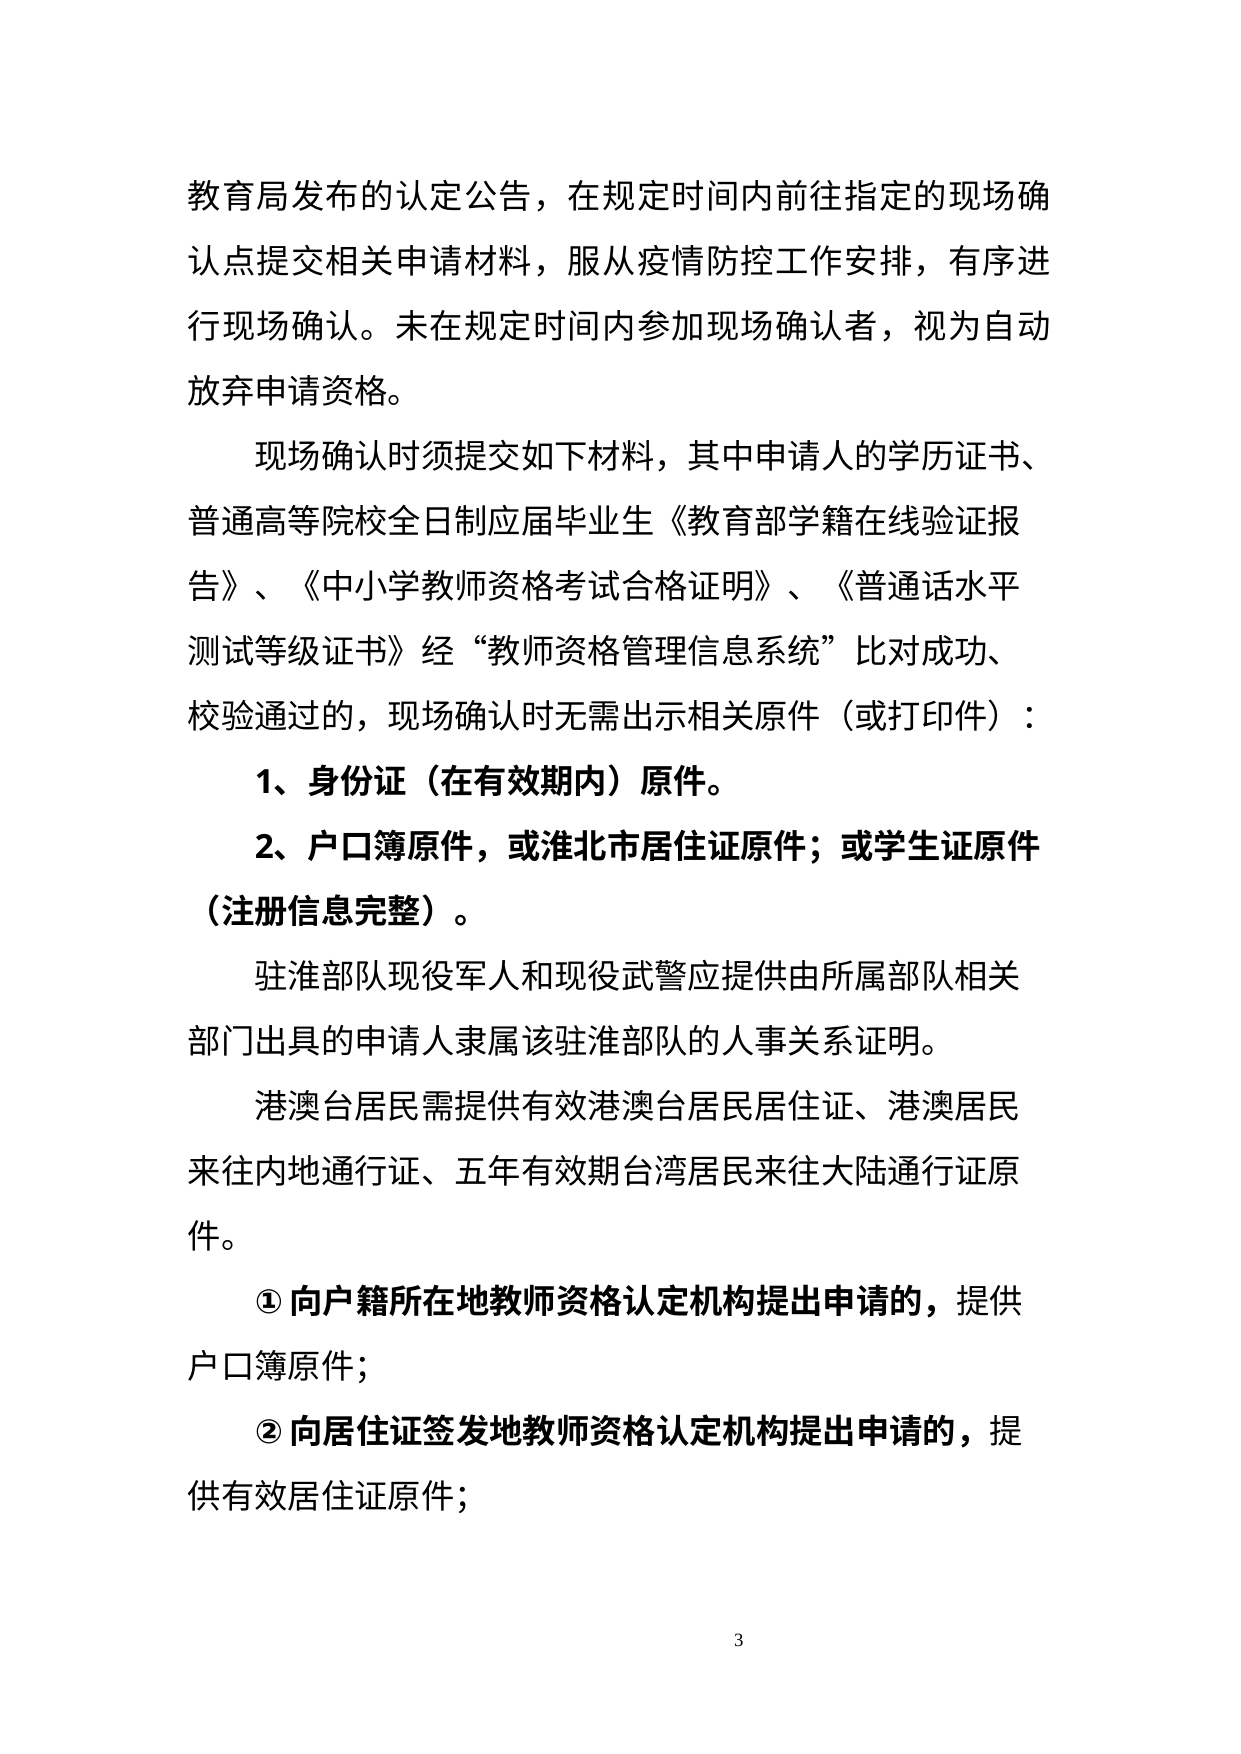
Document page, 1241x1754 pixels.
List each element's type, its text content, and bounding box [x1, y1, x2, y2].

text 驻淮部队现役军人和现役武警应提供由所属部队相关部门出具的申请人隶属该驻淮部队的人事关系证明。 [187, 942, 1053, 1072]
text 1、身份证（在有效期内）原件。 [187, 747, 1053, 812]
text ②向居住证签发地教师资格认定机构提出申请的，提供有效居住证原件； [187, 1397, 1053, 1527]
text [187, 162, 1053, 422]
text 2、户口簿原件，或淮北市居住证原件；或学生证原件（注册信息完整）。 [187, 812, 1053, 942]
text 现场确认时须提交如下材料，其中申请人的学历证书、普通高等院校全日制应届毕业生《教育部学籍在线验证报告》、《中小学教师资格考试合格证明》、《普通话水平测试等级证书》经“教师资格管理信息系统”比对成功、校验通过的，现场确认时无需出示相关原件（或打印件）： [187, 422, 1053, 747]
text ①向户籍所在地教师资格认定机构提出申请的，提供户口簿原件； [187, 1267, 1053, 1397]
text 港澳台居民需提供有效港澳台居民居住证、港澳居民来往内地通行证、五年有效期台湾居民来往大陆通行证原件。 [187, 1072, 1053, 1267]
